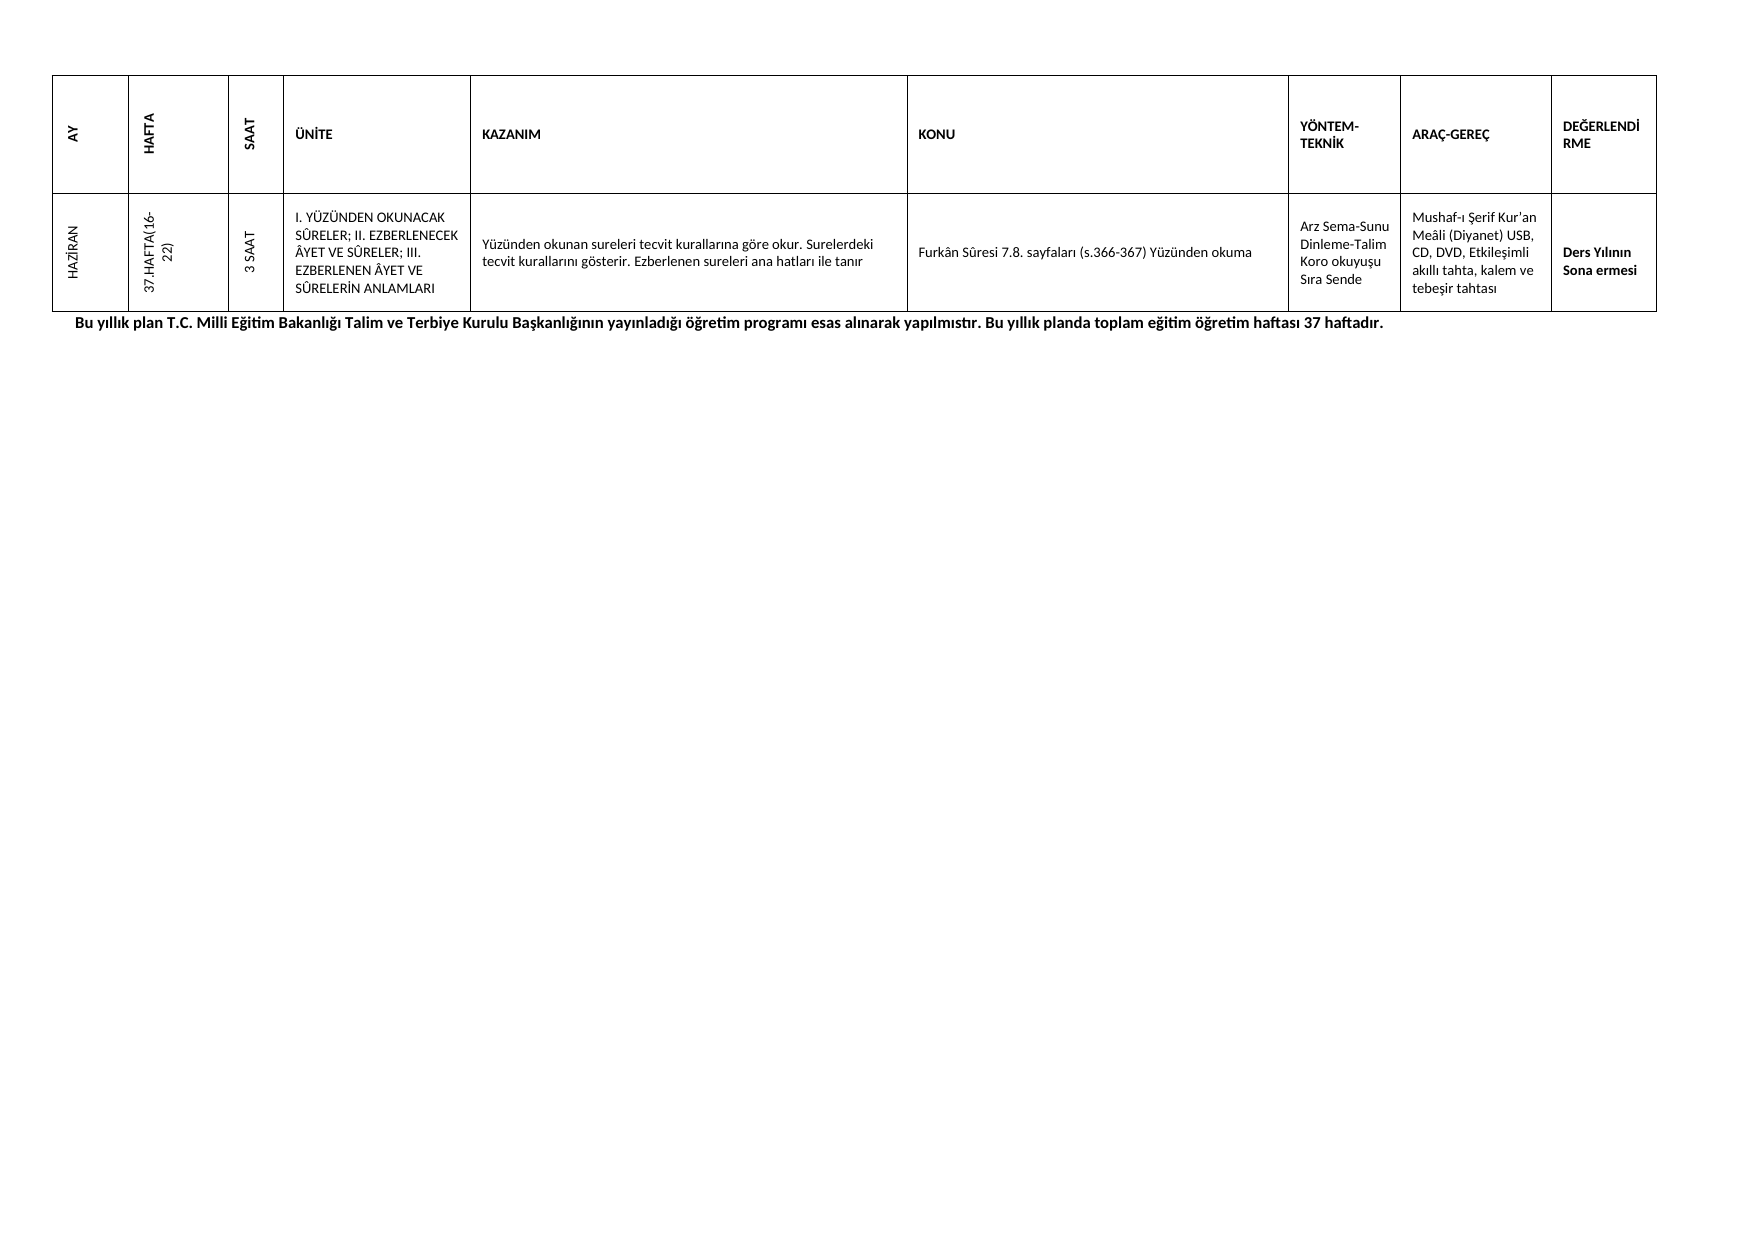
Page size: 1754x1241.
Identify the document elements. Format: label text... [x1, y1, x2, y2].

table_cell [1401, 194, 1551, 311]
table_header YÖNTEM-TEKNİK [1289, 76, 1400, 193]
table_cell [471, 194, 907, 311]
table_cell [1289, 194, 1400, 311]
table_cell Ders Yılının Sona ermesi [1552, 194, 1656, 311]
table_cell 37.HAFTA(16-22) [129, 194, 228, 311]
table_header KONU [908, 76, 1288, 193]
table_header DEĞERLENDİRME [1552, 76, 1656, 193]
table_cell 3 SAAT [229, 194, 283, 311]
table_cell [284, 194, 470, 311]
table_header KAZANIM [471, 76, 907, 193]
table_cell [908, 194, 1288, 311]
text Bu yıllık plan T.C. Milli Eğitim Bakanlığı Talim ve Terbiye Kurulu Başkanlığının yayınladığı öğretim programı esas alınarak yapılmıstır. Bu yıllık planda toplam eğitim öğretim haftası 37 haftadır. [75, 312, 1679, 333]
table_header SAAT [229, 76, 283, 193]
table_header AY [53, 76, 128, 193]
table_header ÜNİTE [284, 76, 470, 193]
table_header ARAÇ-GEREÇ [1401, 76, 1551, 193]
table_cell HAZİRAN [53, 194, 128, 311]
table_header HAFTA [129, 76, 228, 193]
